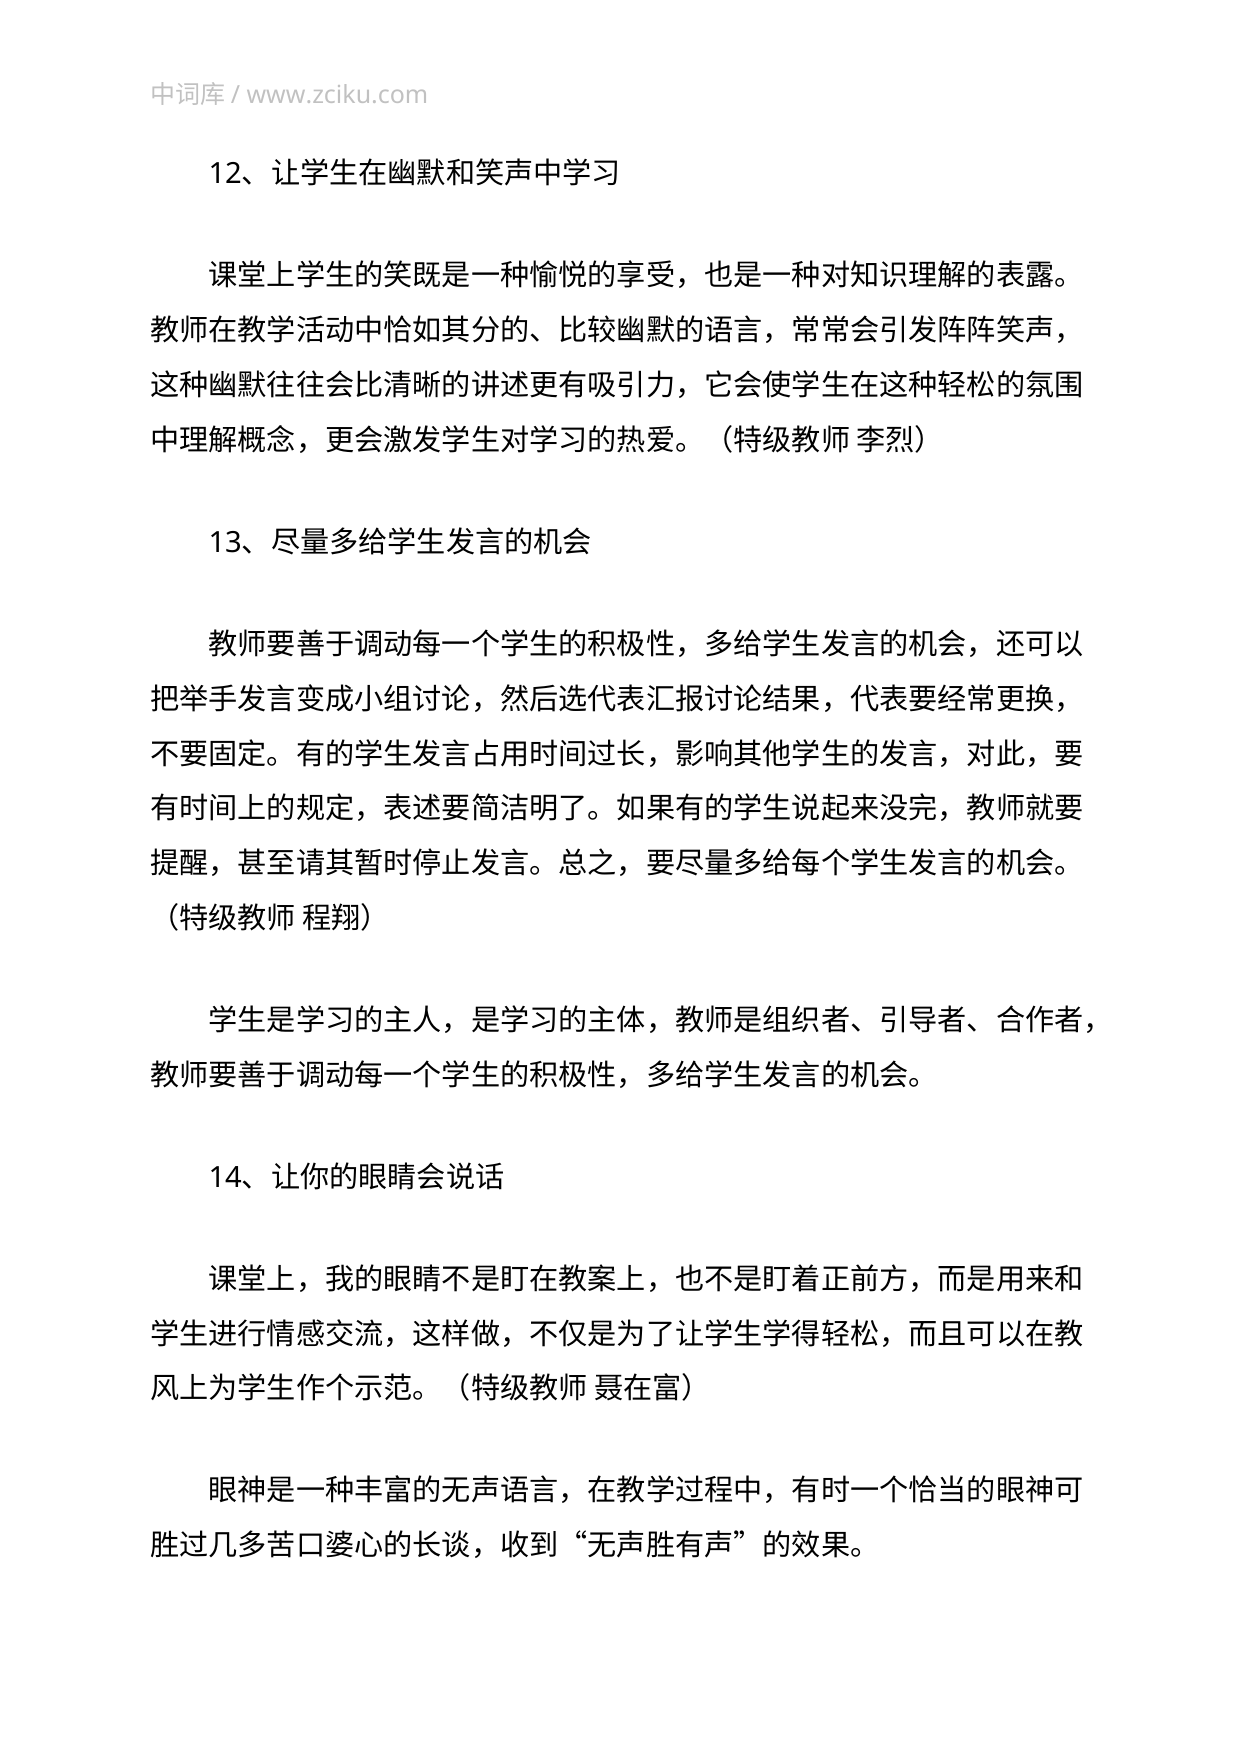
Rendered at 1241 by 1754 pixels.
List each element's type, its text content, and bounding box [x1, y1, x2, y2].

text 学生是学习的主人，是学习的主体，教师是组织者、引导者、合作者，教师要善于调动每一个学生的积极性，多给学生发言的机会。 [150, 997, 1090, 1094]
text 13、尽量多给学生发言的机会 [150, 518, 1090, 561]
text 课堂上学生的笑既是一种愉悦的享受，也是一种对知识理解的表露。教师在教学活动中恰如其分的、比较幽默的语言，常常会引发阵阵笑声，这种幽默往往会比清晰的讲述更有吸引力，它会使学生在这种轻松的氛围中理解概念，更会激发学生对学习的热爱。（特级教师 李烈） [150, 252, 1090, 459]
text 12、让学生在幽默和笑声中学习 [150, 150, 1090, 192]
text 教师要善于调动每一个学生的积极性，多给学生发言的机会，还可以把举手发言变成小组讨论，然后选代表汇报讨论结果，代表要经常更换，不要固定。有的学生发言占用时间过长，影响其他学生的发言，对此，要有时间上的规定，表述要简洁明了。如果有的学生说起来没完，教师就要提醒，甚至请其暂时停止发言。总之，要尽量多给每个学生发言的机会。（特级教师 程翔） [150, 620, 1090, 937]
text 眼神是一种丰富的无声语言，在教学过程中，有时一个恰当的眼神可胜过几多苦口婆心的长谈，收到“无声胜有声”的效果。 [150, 1467, 1090, 1564]
text 14、让你的眼睛会说话 [150, 1153, 1090, 1196]
text 课堂上，我的眼睛不是盯在教案上，也不是盯着正前方，而是用来和学生进行情感交流，这样做，不仅是为了让学生学得轻松，而且可以在教风上为学生作个示范。（特级教师 聂在富） [150, 1255, 1090, 1407]
